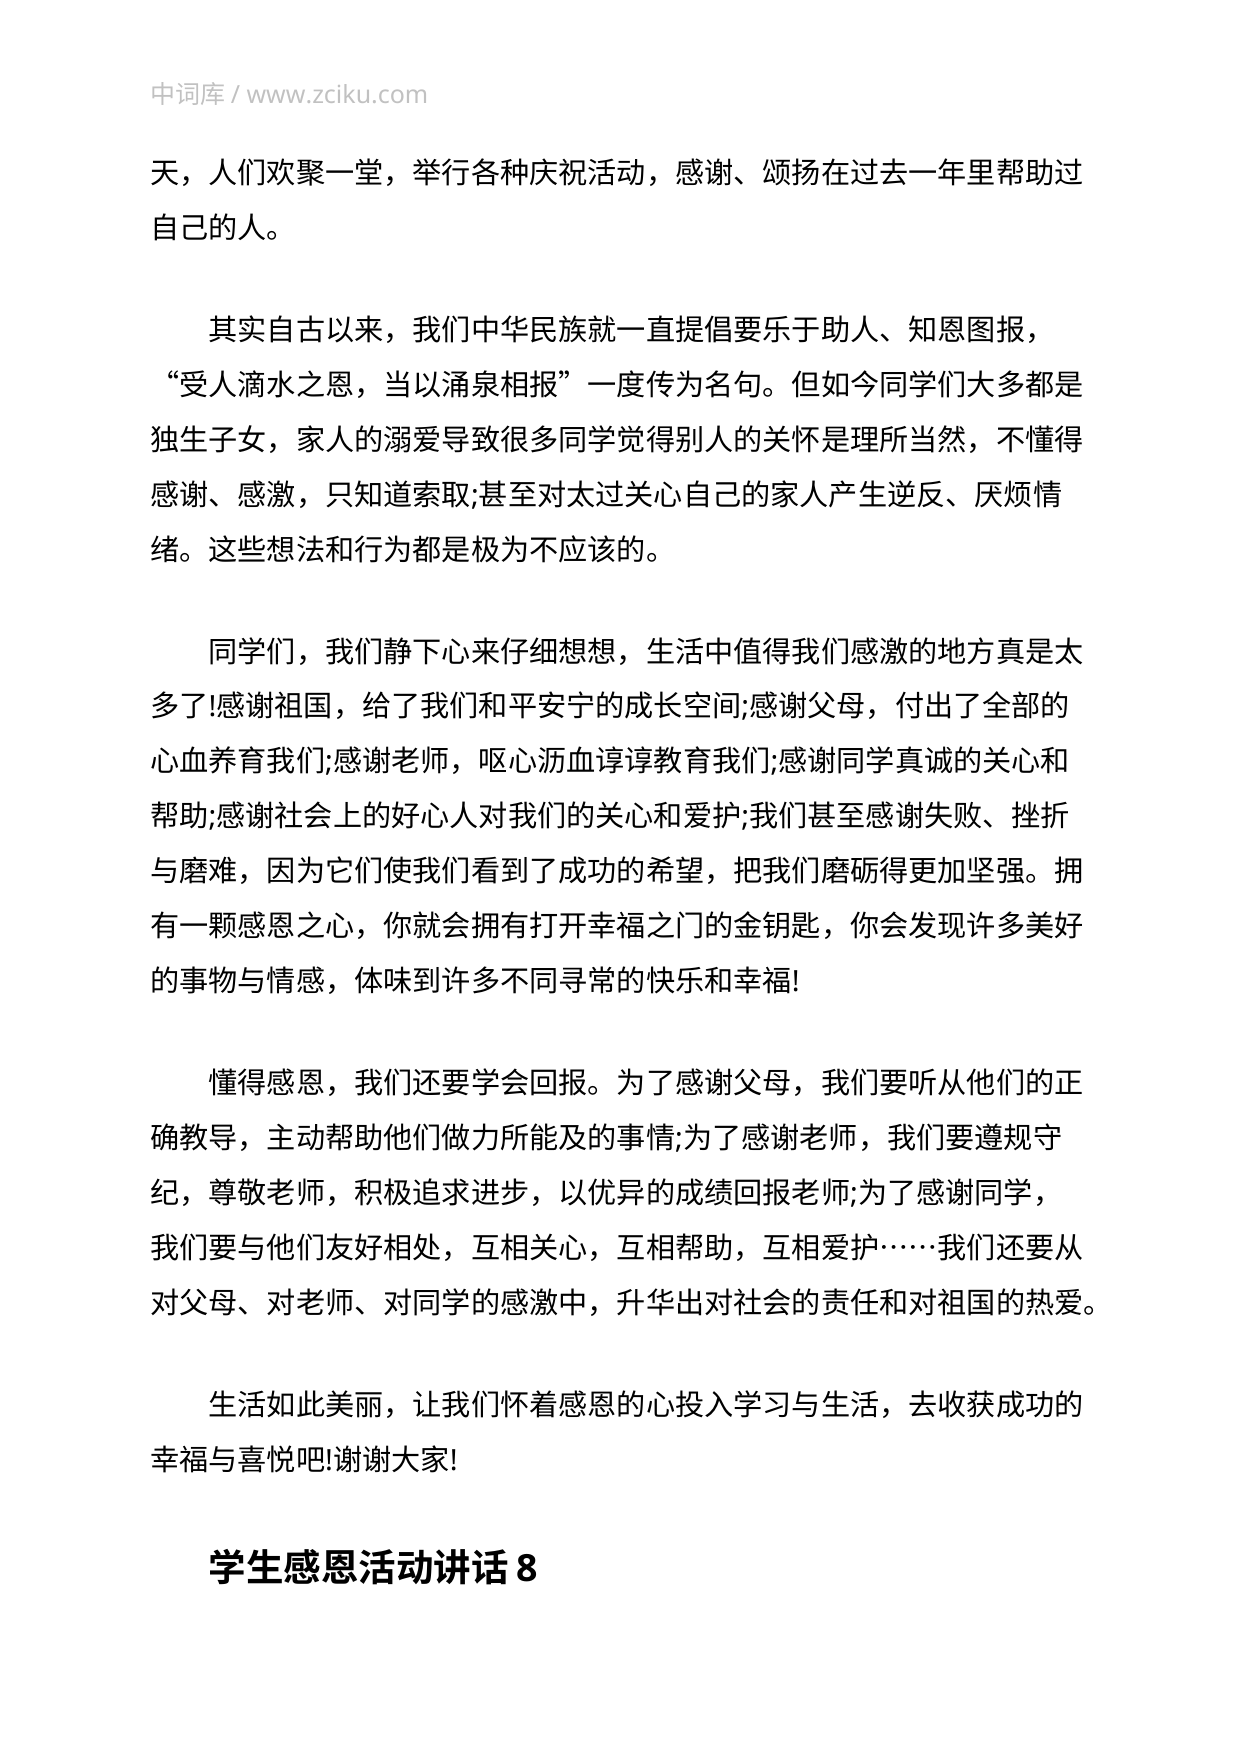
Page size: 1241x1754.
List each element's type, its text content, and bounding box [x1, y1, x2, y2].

text 懂得感恩，我们还要学会回报。为了感谢父母，我们要听从他们的正确教导，主动帮助他们做力所能及的事情;为了感谢老师，我们要遵规守纪，尊敬老师，积极追求进步，以优异的成绩回报老师;为了感谢同学，我们要与他们友好相处，互相关心，互相帮助，互相爱护……我们还要从对父母、对老师、对同学的感激中，升华出对社会的责任和对祖国的热爱。 [150, 1060, 1090, 1322]
text 学生感恩活动讲话8 [150, 1538, 1090, 1593]
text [150, 150, 1090, 247]
text 其实自古以来，我们中华民族就一直提倡要乐于助人、知恩图报，“受人滴水之恩，当以涌泉相报”一度传为名句。但如今同学们大多都是独生子女，家人的溺爱导致很多同学觉得别人的关怀是理所当然，不懂得感谢、感激，只知道索取;甚至对太过关心自己的家人产生逆反、厌烦情绪。这些想法和行为都是极为不应该的。 [150, 307, 1090, 569]
text 同学们，我们静下心来仔细想想，生活中值得我们感激的地方真是太多了!感谢祖国，给了我们和平安宁的成长空间;感谢父母，付出了全部的心血养育我们;感谢老师，呕心沥血谆谆教育我们;感谢同学真诚的关心和帮助;感谢社会上的好心人对我们的关心和爱护;我们甚至感谢失败、挫折与磨难，因为它们使我们看到了成功的希望，把我们磨砺得更加坚强。拥有一颗感恩之心，你就会拥有打开幸福之门的金钥匙，你会发现许多美好的事物与情感，体味到许多不同寻常的快乐和幸福! [150, 628, 1090, 1000]
text 生活如此美丽，让我们怀着感恩的心投入学习与生活，去收获成功的幸福与喜悦吧!谢谢大家! [150, 1381, 1090, 1479]
